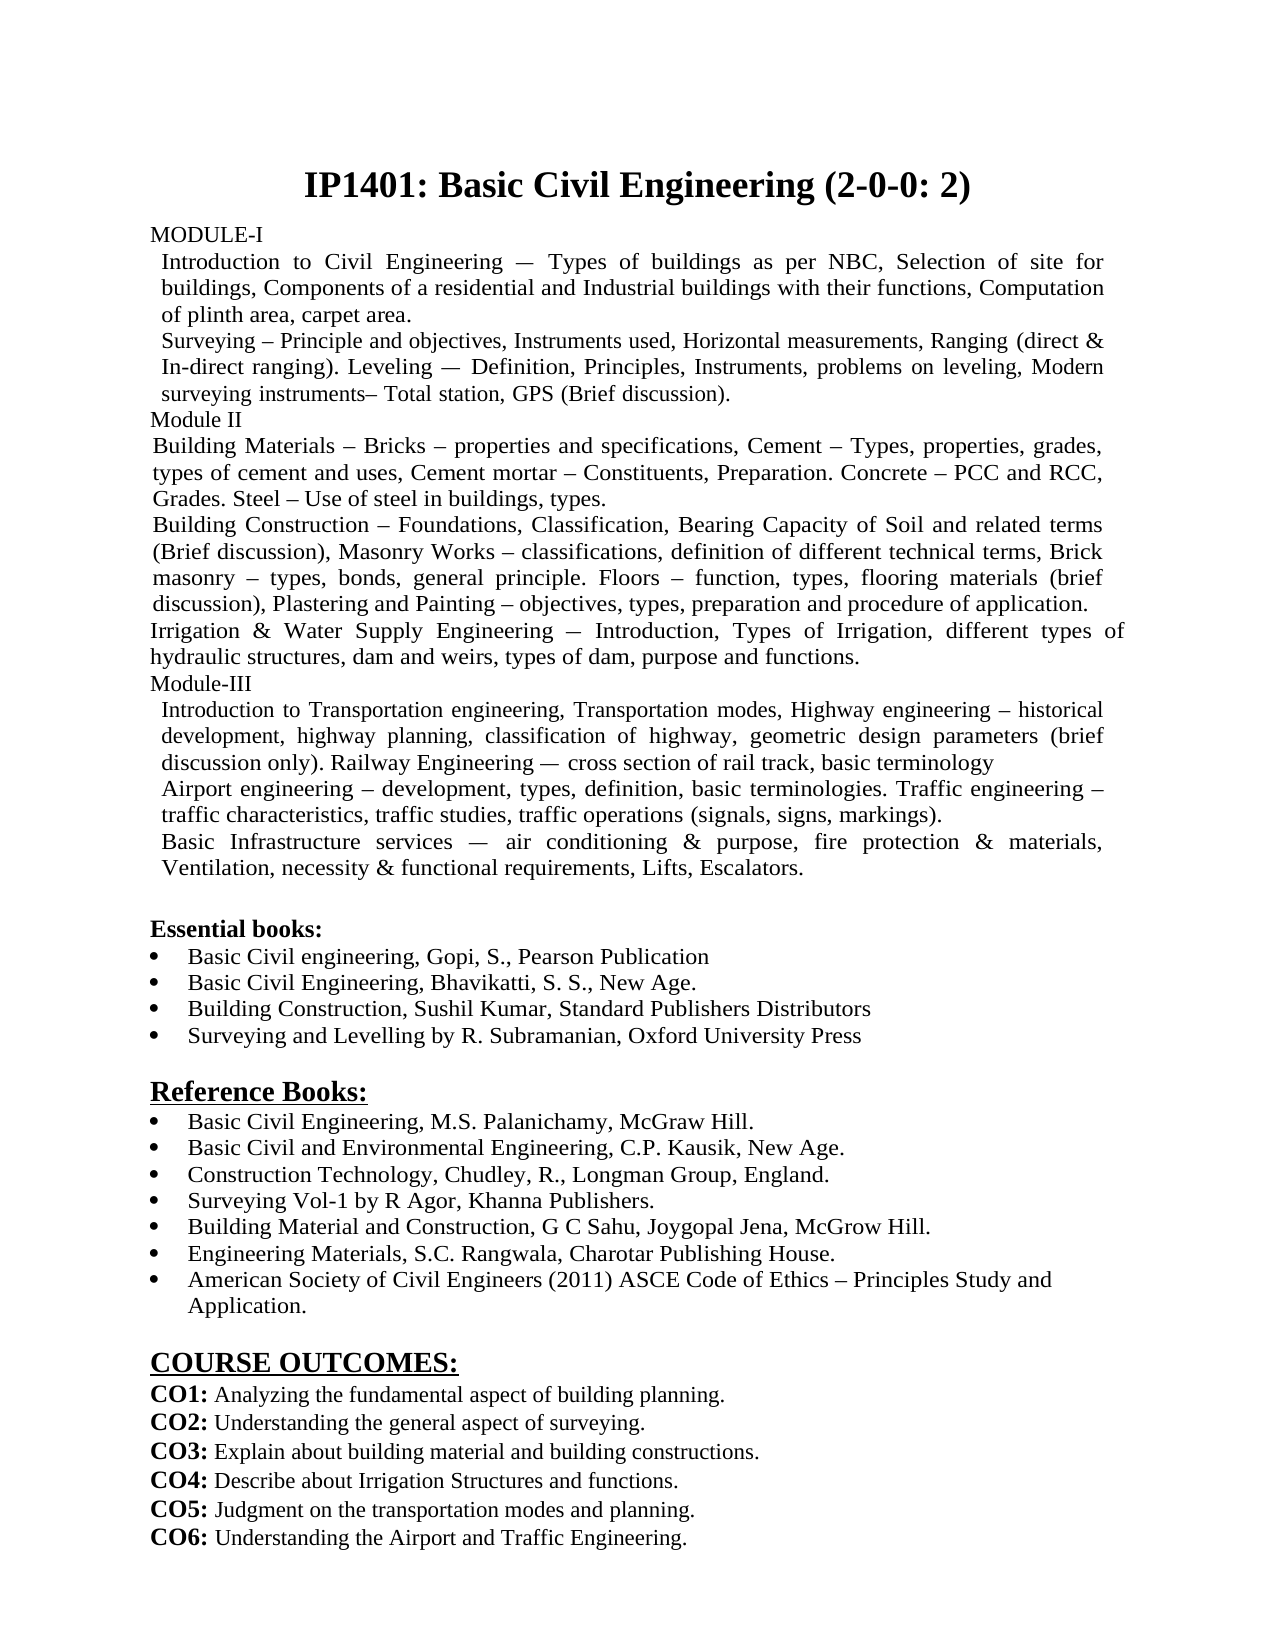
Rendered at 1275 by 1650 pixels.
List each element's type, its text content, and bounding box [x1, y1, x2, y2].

list Building Construction, Sushil Kumar, Standard Publishers Distributors [150, 995, 1125, 1022]
list Surveying and Levelling by R. Subramanian, Oxford University Press [150, 1022, 1125, 1048]
list Surveying Vol-1 by R Agor, Khanna Publishers. [150, 1187, 1125, 1213]
list Engineering Materials, S.C. Rangwala, Charotar Publishing House. [150, 1240, 1125, 1266]
text MODULE-I [150, 222, 1125, 248]
text Essential books: [150, 914, 1125, 943]
list Building Material and Construction, G C Sahu, Joygopal Jena, McGrow Hill. [150, 1213, 1125, 1240]
text CO4: Describe about Irrigation Structures and functions. [150, 1465, 1125, 1494]
list Basic Civil Engineering, Bhavikatti, S. S., New Age. [150, 969, 1125, 995]
text Irrigation & Water Supply Engineering – Introduction, Types of Irrigation, different types of hydraulic structures, dam and weirs, types of dam, purpose and functions. [150, 617, 1125, 669]
text Airport engineering – development, types, definition, basic terminologies. Traffic engineering – traffic characteristics, traffic studies, traffic operations (signals, signs, markings). [161, 775, 1104, 828]
subtitle IP1401: Basic Civil Engineering (2-0-0: 2) [150, 162, 1125, 206]
list Basic Civil Engineering, M.S. Palanichamy, McGraw Hill. [150, 1108, 1125, 1134]
text CO1: Analyzing the fundamental aspect of building planning. [150, 1379, 1125, 1407]
list Basic Civil and Environmental Engineering, C.P. Kausik, New Age. [150, 1134, 1125, 1161]
list Basic Civil engineering, Gopi, S., Pearson Publication [150, 943, 1125, 969]
list Construction Technology, Chudley, R., Longman Group, England. [150, 1161, 1125, 1187]
text CO6: Understanding the Airport and Traffic Engineering. [150, 1522, 1125, 1551]
text Surveying – Principle and objectives, Instruments used, Horizontal measurements, Ranging (direct & In-direct ranging). Leveling – Definition, Principles, Instruments, problems on leveling, Modern surveying instruments– Total station, GPS (Brief discussion). [161, 327, 1104, 406]
text CO2: Understanding the general aspect of surveying. [150, 1407, 1125, 1436]
text Building Materials – Bricks – properties and specifications, Cement – Types, properties, grades, types of cement and uses, Cement mortar – Constituents, Preparation. Concrete – PCC and RCC, Grades. Steel – Use of steel in buildings, types. [152, 432, 1104, 511]
text Building Construction – Foundations, Classification, Bearing Capacity of Soil and related terms (Brief discussion), Masonry Works – classifications, definition of different technical terms, Brick masonry – types, bonds, general principle. Floors – function, types, flooring materials (brief discussion), Plastering and Painting – objectives, types, preparation and procedure of application. [152, 511, 1104, 617]
text Reference Books: [150, 1074, 1125, 1108]
text Basic Infrastructure services – air conditioning & purpose, fire protection & materials, Ventilation, necessity & functional requirements, Lifts, Escalators. [161, 828, 1104, 880]
text Introduction to Civil Engineering – Types of buildings as per NBC, Selection of site for buildings, Components of a residential and Industrial buildings with their functions, Computation of plinth area, carpet area. [161, 248, 1105, 327]
list American Society of Civil Engineers (2011) ASCE Code of Ethics – Principles Study and Application. [150, 1266, 1125, 1319]
text Introduction to Transportation engineering, Transportation modes, Highway engineering – historical development, highway planning, classification of highway, geometric design parameters (brief discussion only). Railway Engineering – cross section of rail track, basic terminology [161, 696, 1104, 775]
text Module II [150, 406, 1125, 432]
text Module-III [150, 669, 1125, 696]
text CO3: Explain about building material and building constructions. [150, 1436, 1125, 1465]
text CO5: Judgment on the transportation modes and planning. [150, 1494, 1125, 1522]
text COURSE OUTCOMES: [150, 1345, 1125, 1379]
